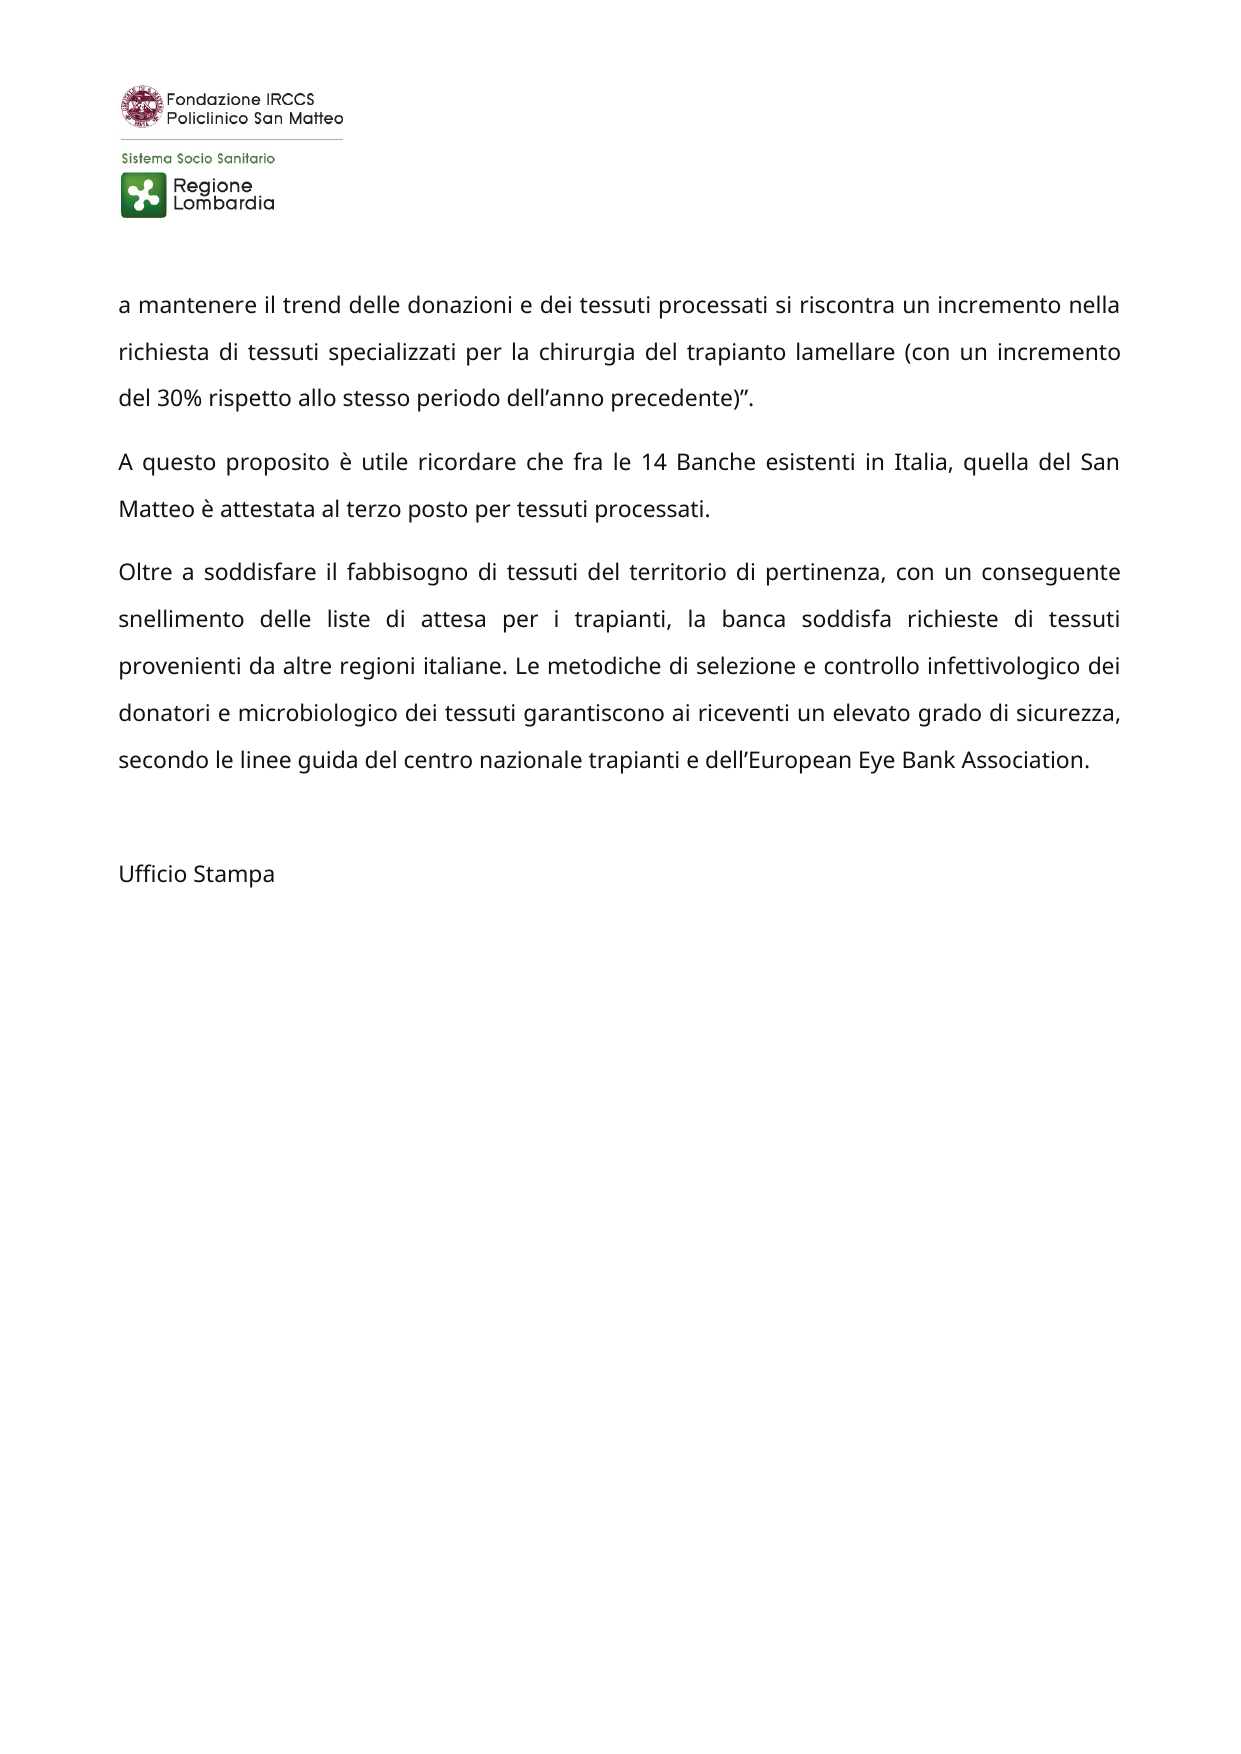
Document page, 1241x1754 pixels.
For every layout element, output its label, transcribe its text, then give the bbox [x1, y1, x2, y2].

text Oltre a soddisfare il fabbisogno di tessuti del territorio di pertinenza, con un conseguente snellimento delle liste di attesa per i trapianti, la banca soddisfa richieste di tessuti provenienti da altre regioni italiane. Le metodiche di selezione e controllo infettivologico dei donatori e microbiologico dei tessuti garantiscono ai riceventi un elevato grado di sicurezza, secondo le linee guida del centro nazionale trapianti e dell’European Eye Bank Association. [118, 556, 1122, 775]
text Ufficio Stampa [118, 858, 1122, 889]
picture [118, 73, 345, 233]
text A questo proposito è utile ricordare che fra le 14 Banche esistenti in Italia, quella del San Matteo è attestata al terzo posto per tessuti processati. [118, 446, 1122, 524]
